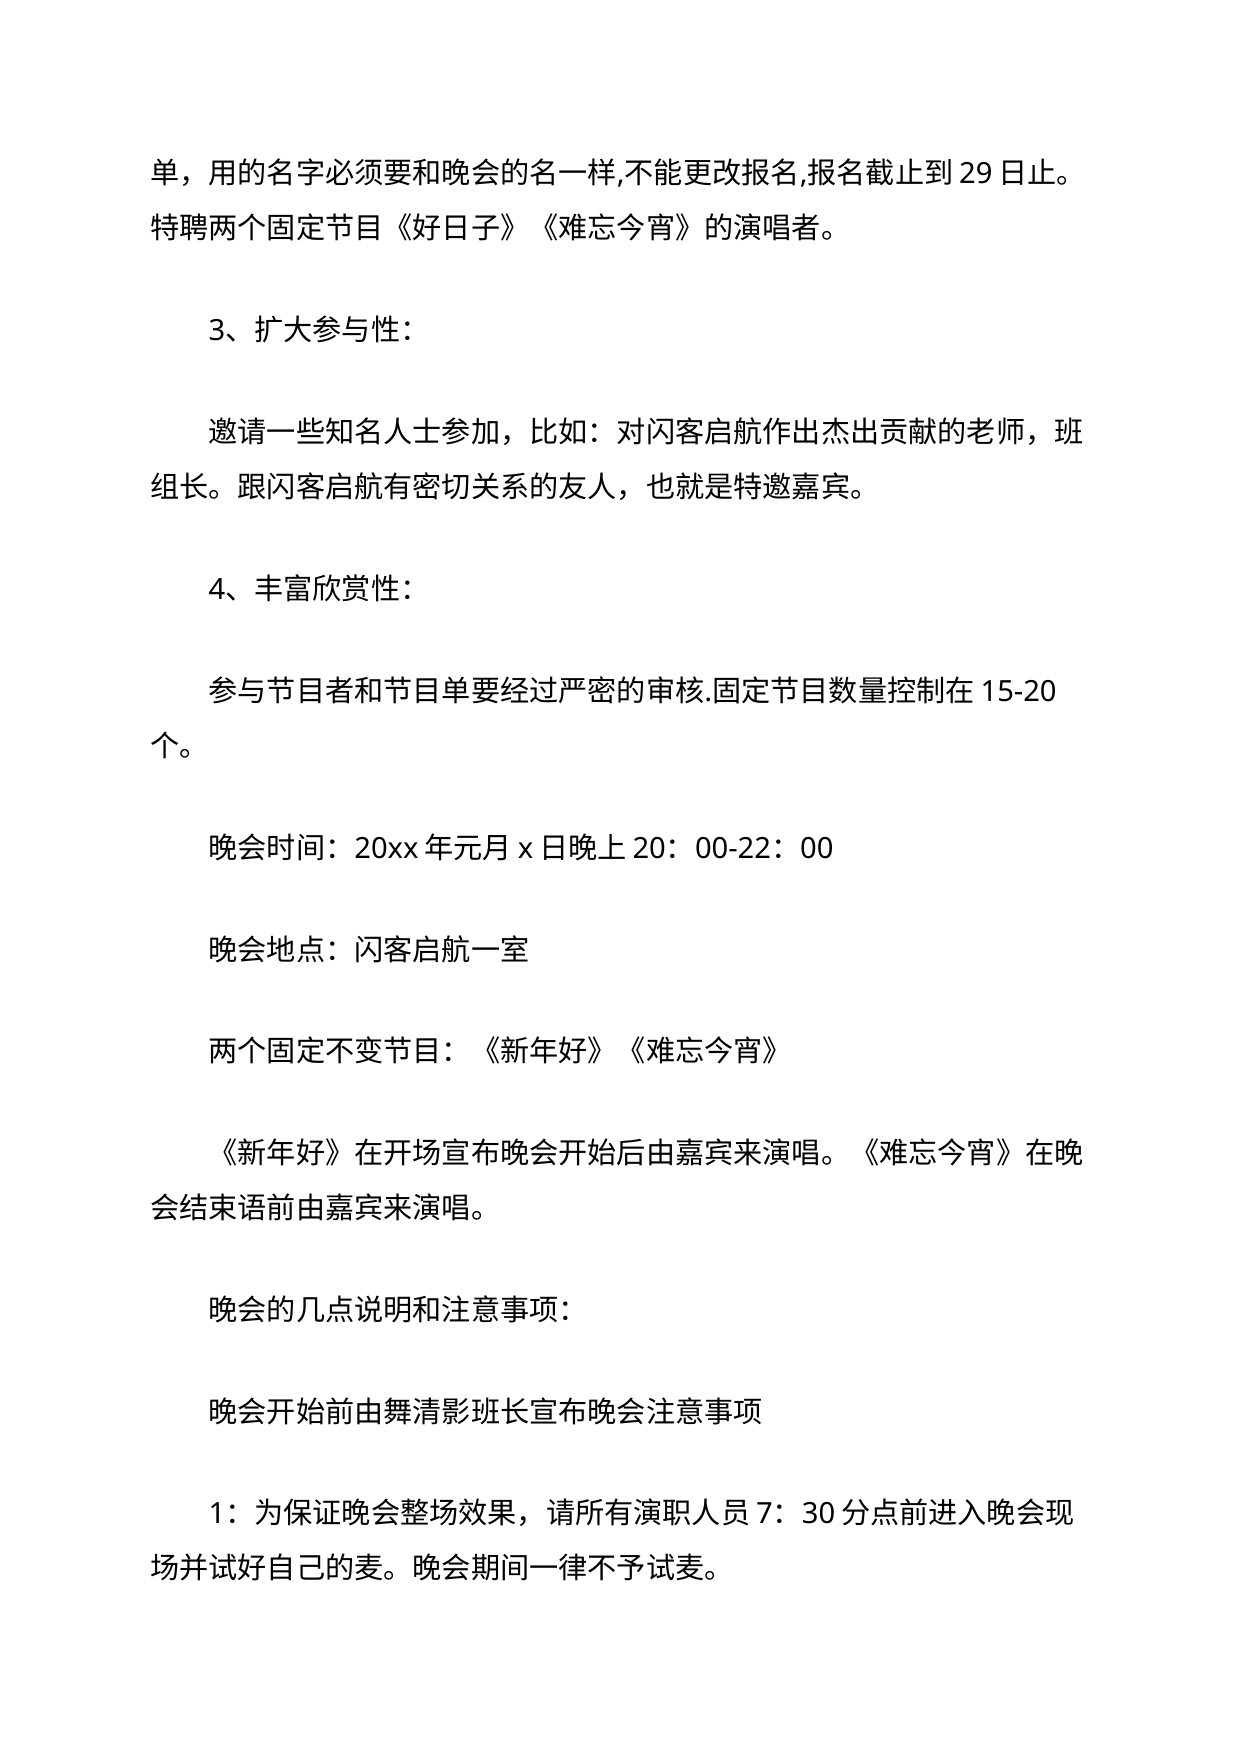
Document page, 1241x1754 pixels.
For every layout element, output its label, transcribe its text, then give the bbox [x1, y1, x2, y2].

text 两个固定不变节目：《新年好》《难忘今宵》 [150, 1028, 1090, 1070]
text 邀请一些知名人士参加，比如：对闪客启航作出杰出贡献的老师，班组长。跟闪客启航有密切关系的友人，也就是特邀嘉宾。 [150, 409, 1090, 506]
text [150, 150, 1090, 247]
text 3、扩大参与性： [150, 307, 1090, 349]
text 晚会时间：20xx年元月x日晚上20：00-22：00 [150, 824, 1090, 867]
text 1：为保证晚会整场效果，请所有演职人员7：30分点前进入晚会现场并试好自己的麦。晚会期间一律不予试麦。 [150, 1490, 1090, 1587]
text 晚会地点：闪客启航一室 [150, 926, 1090, 968]
text 《新年好》在开场宣布晚会开始后由嘉宾来演唱。《难忘今宵》在晚会结束语前由嘉宾来演唱。 [150, 1130, 1090, 1227]
text 晚会开始前由舞清影班长宣布晚会注意事项 [150, 1388, 1090, 1430]
text 参与节目者和节目单要经过严密的审核.固定节目数量控制在15-20个。 [150, 667, 1090, 765]
text 晚会的几点说明和注意事项： [150, 1286, 1090, 1329]
text 4、丰富欣赏性： [150, 565, 1090, 608]
